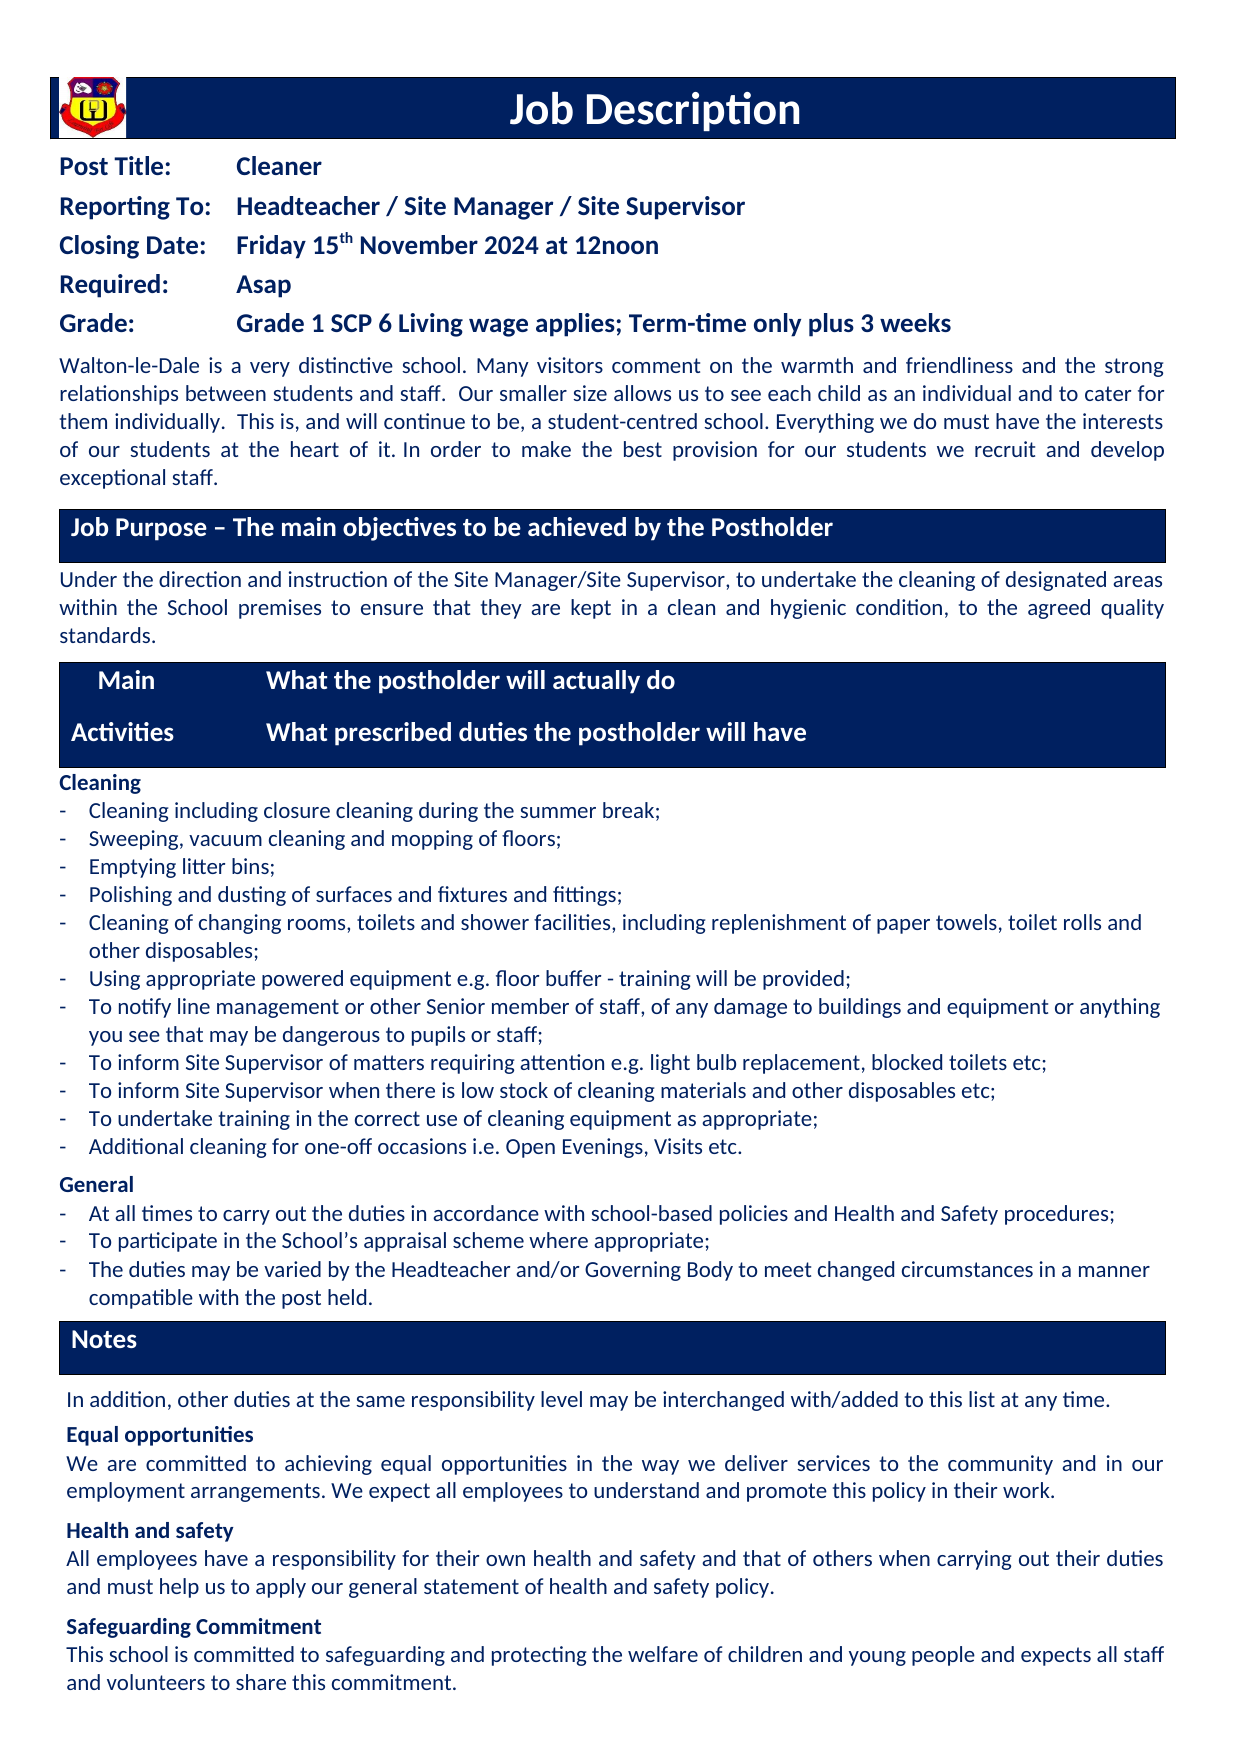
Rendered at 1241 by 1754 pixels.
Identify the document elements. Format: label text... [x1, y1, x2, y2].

table_header Notes [60, 1322, 1165, 1374]
text Required: Asap [59, 267, 1166, 300]
text We are committed to achieving equal opportunities in the way we deliver services to the community and in our employment arrangements. We expect all employees to understand and promote this policy in their work. [66, 1449, 1166, 1505]
text This school is committed to safeguarding and protecting the welfare of children and young people and expects all staff and volunteers to share this commitment. [66, 1640, 1166, 1696]
picture [59, 77, 127, 138]
text Equal opportunities [66, 1421, 1166, 1449]
table_header Job Purpose – The main objectives to be achieved by the Postholder [60, 510, 1165, 562]
text - At all times to carry out the duties in accordance with school-based policies and Health and Safety procedures; [59, 1199, 1166, 1227]
text - Cleaning including closure cleaning during the summer break; [59, 796, 1166, 824]
text In addition, other duties at the same responsibility level may be interchanged with/added to this list at any time. [66, 1385, 1166, 1413]
text Under the direction and instruction of the Site Manager/Site Supervisor, to undertake the cleaning of designated areas within the School premises to ensure that they are kept in a clean and hygienic condition, to the agreed quality standards. [59, 565, 1166, 649]
text - Sweeping, vacuum cleaning and mopping of floors; [59, 824, 1166, 852]
text - To notify line management or other Senior member of staff, of any damage to buildings and equipment or anything you see that may be dangerous to pupils or staff; [59, 992, 1166, 1048]
text - Polishing and dusting of surfaces and fixtures and fittings; [59, 880, 1166, 908]
text - To inform Site Supervisor when there is low stock of cleaning materials and other disposables etc; [59, 1076, 1166, 1104]
text General [59, 1171, 1166, 1199]
subtitle Job Description [127, 78, 1175, 138]
text - Using appropriate powered equipment e.g. floor buffer - training will be provided; [59, 964, 1166, 992]
text Closing Date: Friday 15th November 2024 at 12noon [59, 228, 1166, 261]
text Walton-le-Dale is a very distinctive school. Many visitors comment on the warmth and friendliness and the strong relationships between students and staff. Our smaller size allows us to see each child as an individual and to cater for them individually. This is, and will continue to be, a student-centred school. Everything we do must have the interests of our students at the heart of it. In order to make the best provision for our students we recruit and develop exceptional staff. [59, 351, 1166, 491]
text - Emptying litter bins; [59, 852, 1166, 880]
text - To inform Site Supervisor of matters requiring attention e.g. light bulb replacement, blocked toilets etc; [59, 1048, 1166, 1076]
text All employees have a responsibility for their own health and safety and that of others when carrying out their duties and must help us to apply our general statement of health and safety policy. [66, 1544, 1166, 1601]
table_header Main What the postholder will actually do Activities What prescribed duties the postholder will have [60, 663, 1165, 767]
text - Additional cleaning for one-off occasions i.e. Open Evenings, Visits etc. [59, 1132, 1166, 1160]
text Safeguarding Commitment [66, 1612, 1166, 1640]
text Grade: Grade 1 SCP 6 Living wage applies; Term-time only plus 3 weeks [59, 307, 1166, 340]
text - To undertake training in the correct use of cleaning equipment as appropriate; [59, 1104, 1166, 1132]
text - Cleaning of changing rooms, toilets and shower facilities, including replenishment of paper towels, toilet rolls and other disposables; [59, 908, 1166, 964]
text Post Title: Cleaner [59, 149, 1166, 183]
text Cleaning [59, 768, 1166, 796]
text Health and safety [66, 1516, 1166, 1544]
text - The duties may be varied by the Headteacher and/or Governing Body to meet changed circumstances in a manner compatible with the post held. [59, 1255, 1166, 1311]
text Reporting To: Headteacher / Site Manager / Site Supervisor [59, 189, 1166, 222]
text - To participate in the School’s appraisal scheme where appropriate; [59, 1227, 1166, 1255]
